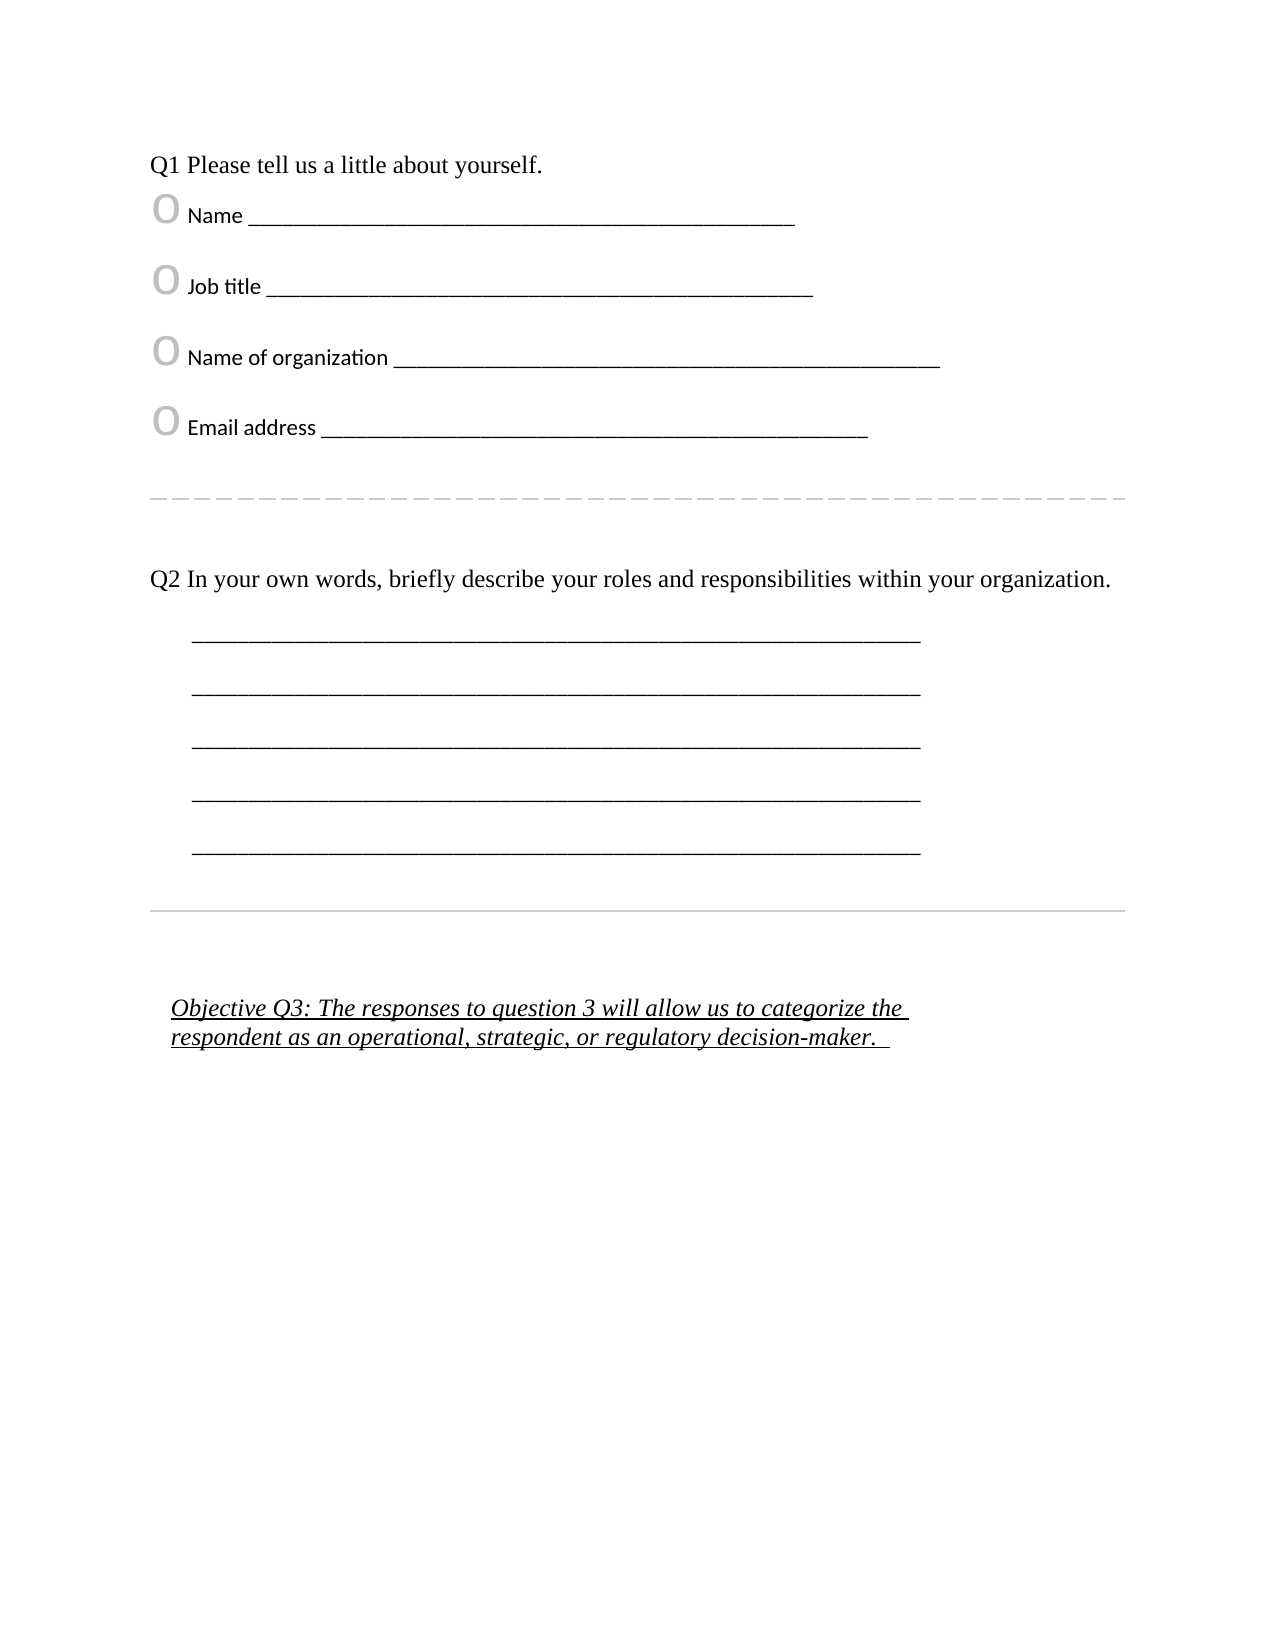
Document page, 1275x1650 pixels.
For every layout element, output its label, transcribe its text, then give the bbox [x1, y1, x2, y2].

text ________________________________________________________________ [150, 671, 1125, 699]
text ________________________________________________________________ [150, 830, 1125, 858]
text ________________________________________________________________ [150, 618, 1125, 646]
list Name of organization ________________________________________________ [150, 320, 1125, 381]
list Email address ________________________________________________ [150, 390, 1125, 452]
text ________________________________________________________________ [150, 777, 1125, 805]
text ________________________________________________________________ [150, 724, 1125, 752]
text Q1 Please tell us a little about yourself. [150, 150, 1125, 179]
list Name ________________________________________________ [150, 179, 1125, 240]
text Q2 In your own words, briefly describe your roles and responsibilities within your organization. [150, 564, 1125, 593]
list Job title ________________________________________________ [150, 249, 1125, 311]
